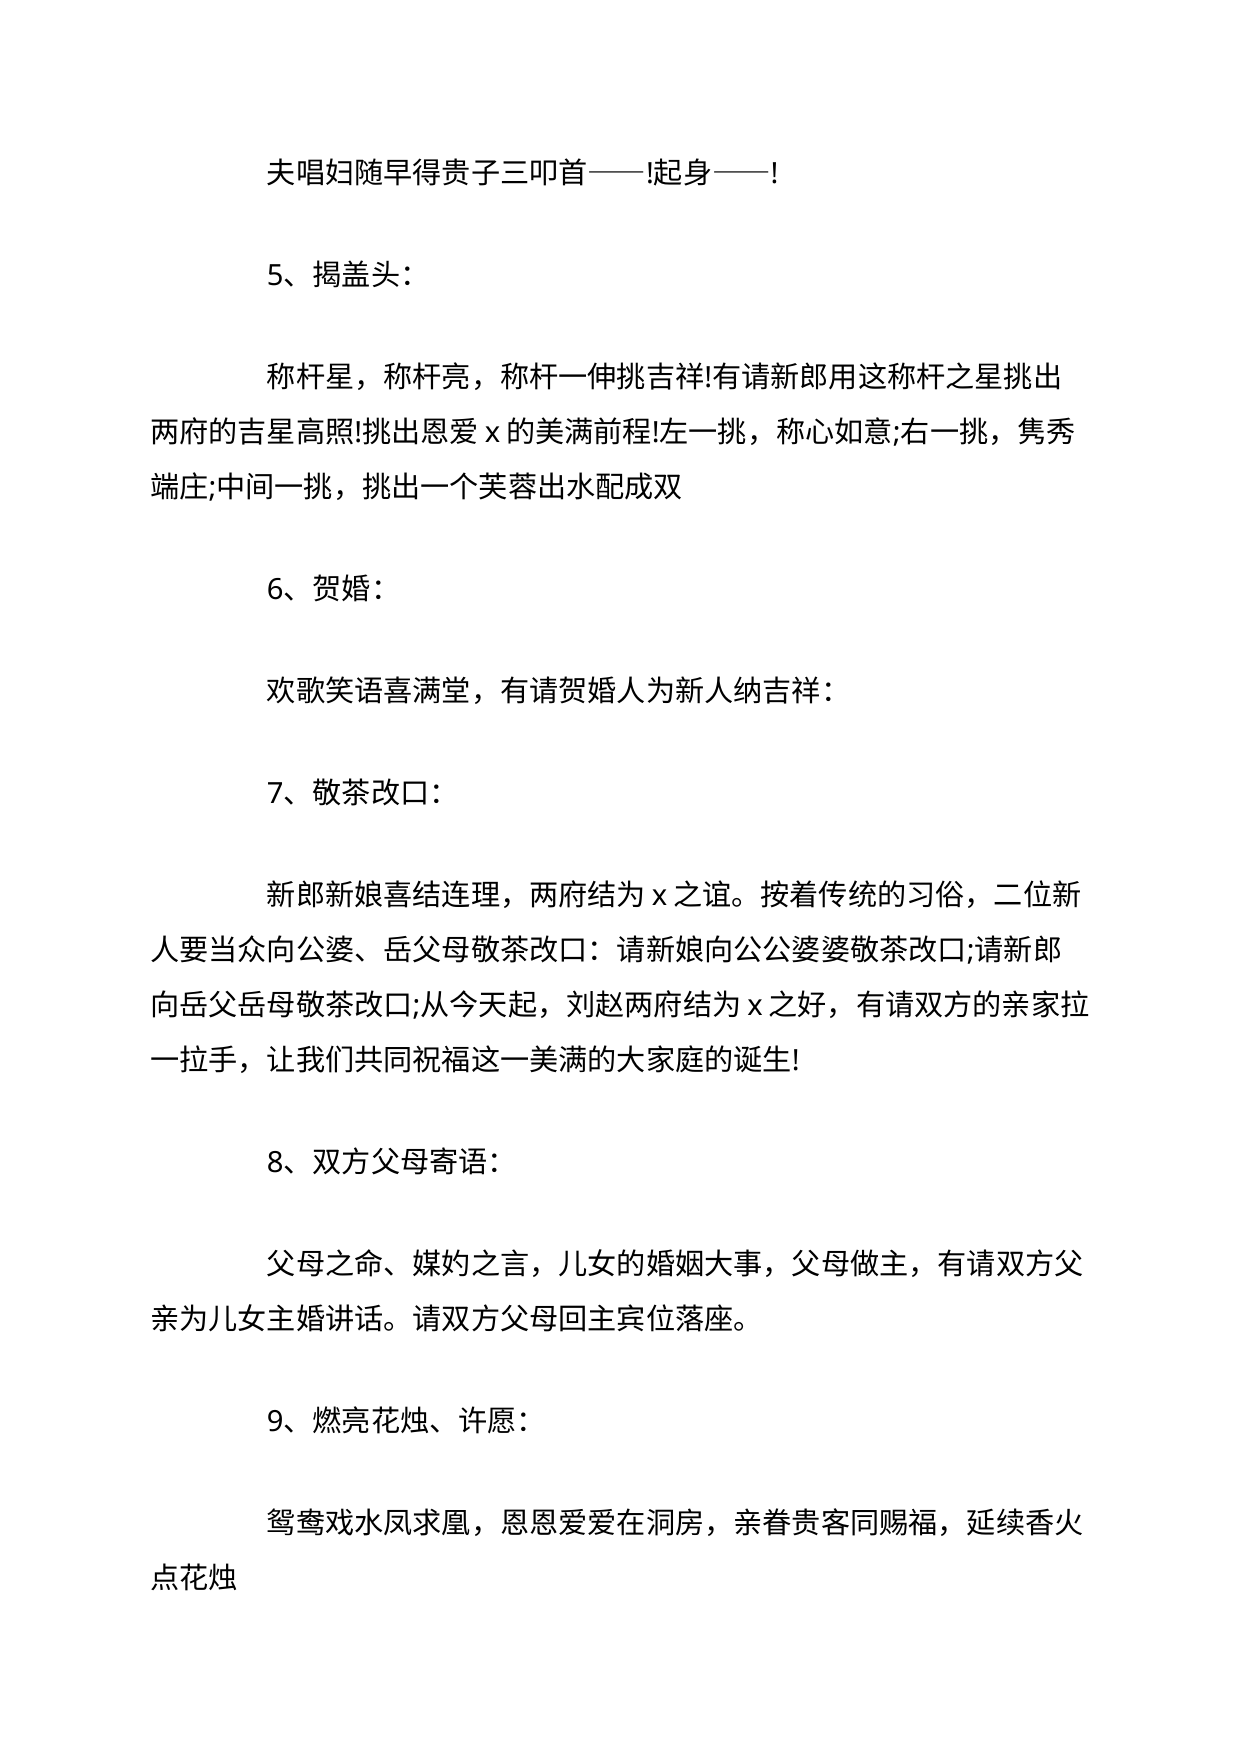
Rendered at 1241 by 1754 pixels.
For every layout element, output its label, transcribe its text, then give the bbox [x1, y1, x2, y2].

text 新郎新娘喜结连理，两府结为x之谊。按着传统的习俗，二位新人要当众向公婆、岳父母敬茶改口：请新娘向公公婆婆敬茶改口;请新郎向岳父岳母敬茶改口;从今天起，刘赵两府结为x之好，有请双方的亲家拉一拉手，让我们共同祝福这一美满的大家庭的诞生! [150, 872, 1090, 1079]
text 6、贺婚： [150, 566, 1090, 608]
text 9、燃亮花烛、许愿： [150, 1397, 1090, 1440]
text 父母之命、媒妁之言，儿女的婚姻大事，父母做主，有请双方父亲为儿女主婚讲话。请双方父母回主宾位落座。 [150, 1241, 1090, 1338]
text 鸳鸯戏水凤求凰，恩恩爱爱在洞房，亲眷贵客同赐福，延续香火点花烛 [150, 1499, 1090, 1596]
text 5、揭盖头： [150, 252, 1090, 294]
text 7、敬茶改口： [150, 770, 1090, 812]
text 称杆星，称杆亮，称杆一伸挑吉祥!有请新郎用这称杆之星挑出两府的吉星高照!挑出恩爱x的美满前程!左一挑，称心如意;右一挑，隽秀端庄;中间一挑，挑出一个芙蓉出水配成双 [150, 354, 1090, 506]
text 欢歌笑语喜满堂，有请贺婚人为新人纳吉祥： [150, 668, 1090, 710]
text 夫唱妇随早得贵子三叩首——!起身——! [150, 150, 1090, 192]
text 8、双方父母寄语： [150, 1139, 1090, 1181]
